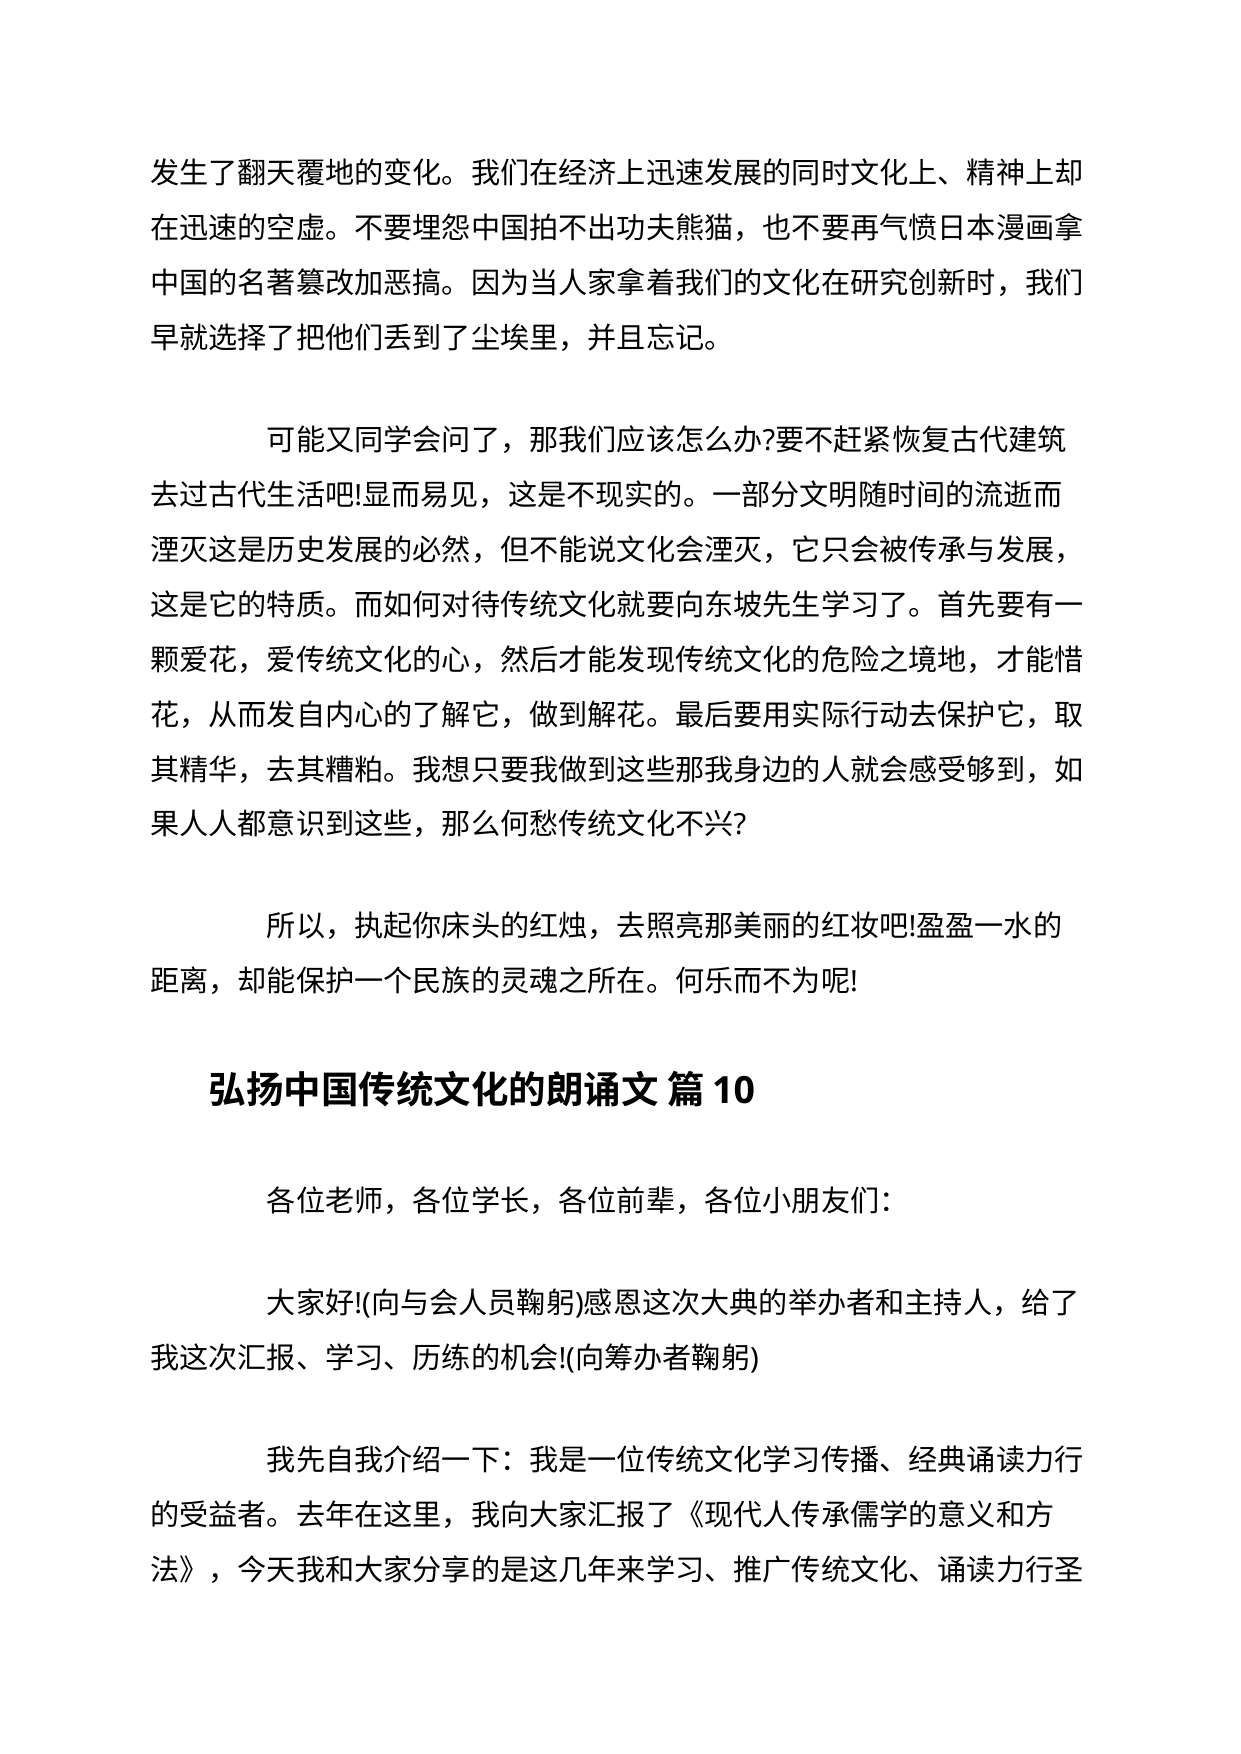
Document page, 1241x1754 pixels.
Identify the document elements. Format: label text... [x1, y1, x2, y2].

text 所以，执起你床头的红烛，去照亮那美丽的红妆吧!盈盈一水的距离，却能保护一个民族的灵魂之所在。何乐而不为呢! [150, 903, 1090, 1000]
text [150, 150, 1090, 357]
text 大家好!(向与会人员鞠躬)感恩这次大典的举办者和主持人，给了我这次汇报、学习、历练的机会!(向筹办者鞠躬) [150, 1279, 1090, 1377]
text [150, 1436, 1090, 1588]
text 各位老师，各位学长，各位前辈，各位小朋友们： [150, 1177, 1090, 1220]
text 弘扬中国传统文化的朗诵文 篇10 [150, 1060, 1090, 1114]
text 可能又同学会问了，那我们应该怎么办?要不赶紧恢复古代建筑去过古代生活吧!显而易见，这是不现实的。一部分文明随时间的流逝而湮灭这是历史发展的必然，但不能说文化会湮灭，它只会被传承与发展，这是它的特质。而如何对待传统文化就要向东坡先生学习了。首先要有一颗爱花，爱传统文化的心，然后才能发现传统文化的危险之境地，才能惜花，从而发自内心的了解它，做到解花。最后要用实际行动去保护它，取其精华，去其糟粕。我想只要我做到这些那我身边的人就会感受够到，如果人人都意识到这些，那么何愁传统文化不兴? [150, 416, 1090, 843]
